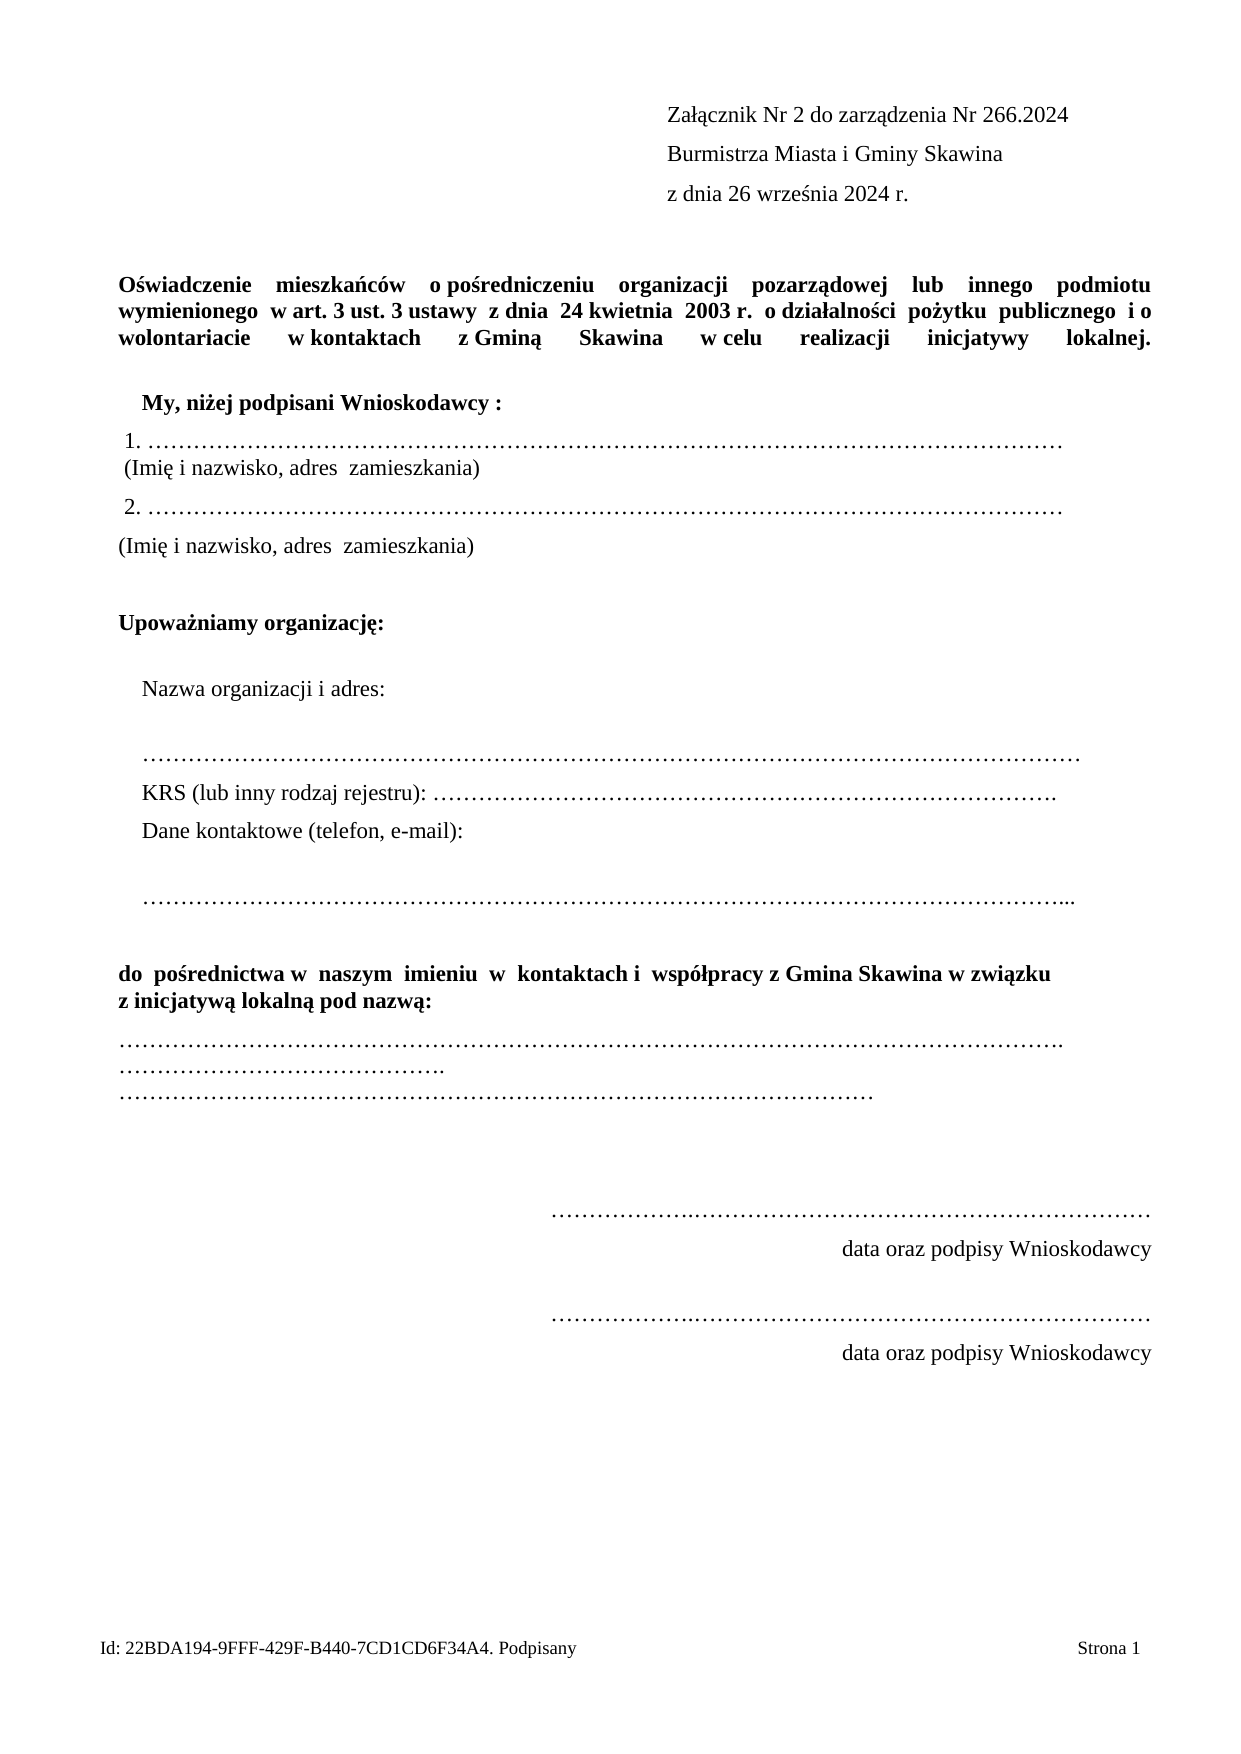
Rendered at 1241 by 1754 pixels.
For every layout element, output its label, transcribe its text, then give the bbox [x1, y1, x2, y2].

text ……………….…………………………………………………… [118, 1300, 1152, 1327]
text My, niżej podpisani Wnioskodawcy : [118, 389, 1152, 415]
text 2. ………………………………………………………………………………………………………… [88, 493, 1152, 519]
text Nazwa organizacji i adres: [118, 674, 1152, 727]
text do pośrednictwa w naszym imieniu w kontaktach i współpracy z Gmina Skawina w związku z inicjatywą lokalną pod nazwą: [118, 960, 1152, 1013]
text data oraz podpisy Wnioskodawcy [118, 1339, 1152, 1366]
text data oraz podpisy Wnioskodawcy [118, 1235, 1152, 1288]
text Załącznik Nr 2 do zarządzenia Nr 266.2024 Burmistrza Miasta i Gminy Skawina z dnia 26 września 2024 r. [667, 101, 1152, 206]
text …………………………………………………………………………………………………………... [118, 883, 1152, 909]
text Dane kontaktowe (telefon, e-mail): [118, 817, 1152, 870]
text Upoważniamy organizację: [88, 609, 1152, 662]
text …………………………………………………………………………………………………………….…………………………………….……………………………………………………………………………………… [118, 1026, 1152, 1184]
text (Imię i nazwisko, adres zamieszkania) [88, 532, 1152, 558]
text 1. ………………………………………………………………………………………………………… (Imię i nazwisko, adres zamieszkania) [124, 428, 1152, 480]
text ……………….…………………………………………………… [118, 1196, 1152, 1223]
text Oświadczenie mieszkańców o pośredniczeniu organizacji pozarządowej lub innego podmiotu wymienionego w art. 3 ust. 3 ustawy z dnia 24 kwietnia 2003 r. o działalności pożytku publicznego i o wolontariacie w kontaktach z Gminą Skawina w celu realizacji inicjatywy lokalnej. [118, 271, 1152, 376]
text …………………………………………………………………………………………………………… [118, 740, 1152, 766]
text KRS (lub inny rodzaj rejestru): ………………………………………………………………………. [118, 779, 1152, 805]
